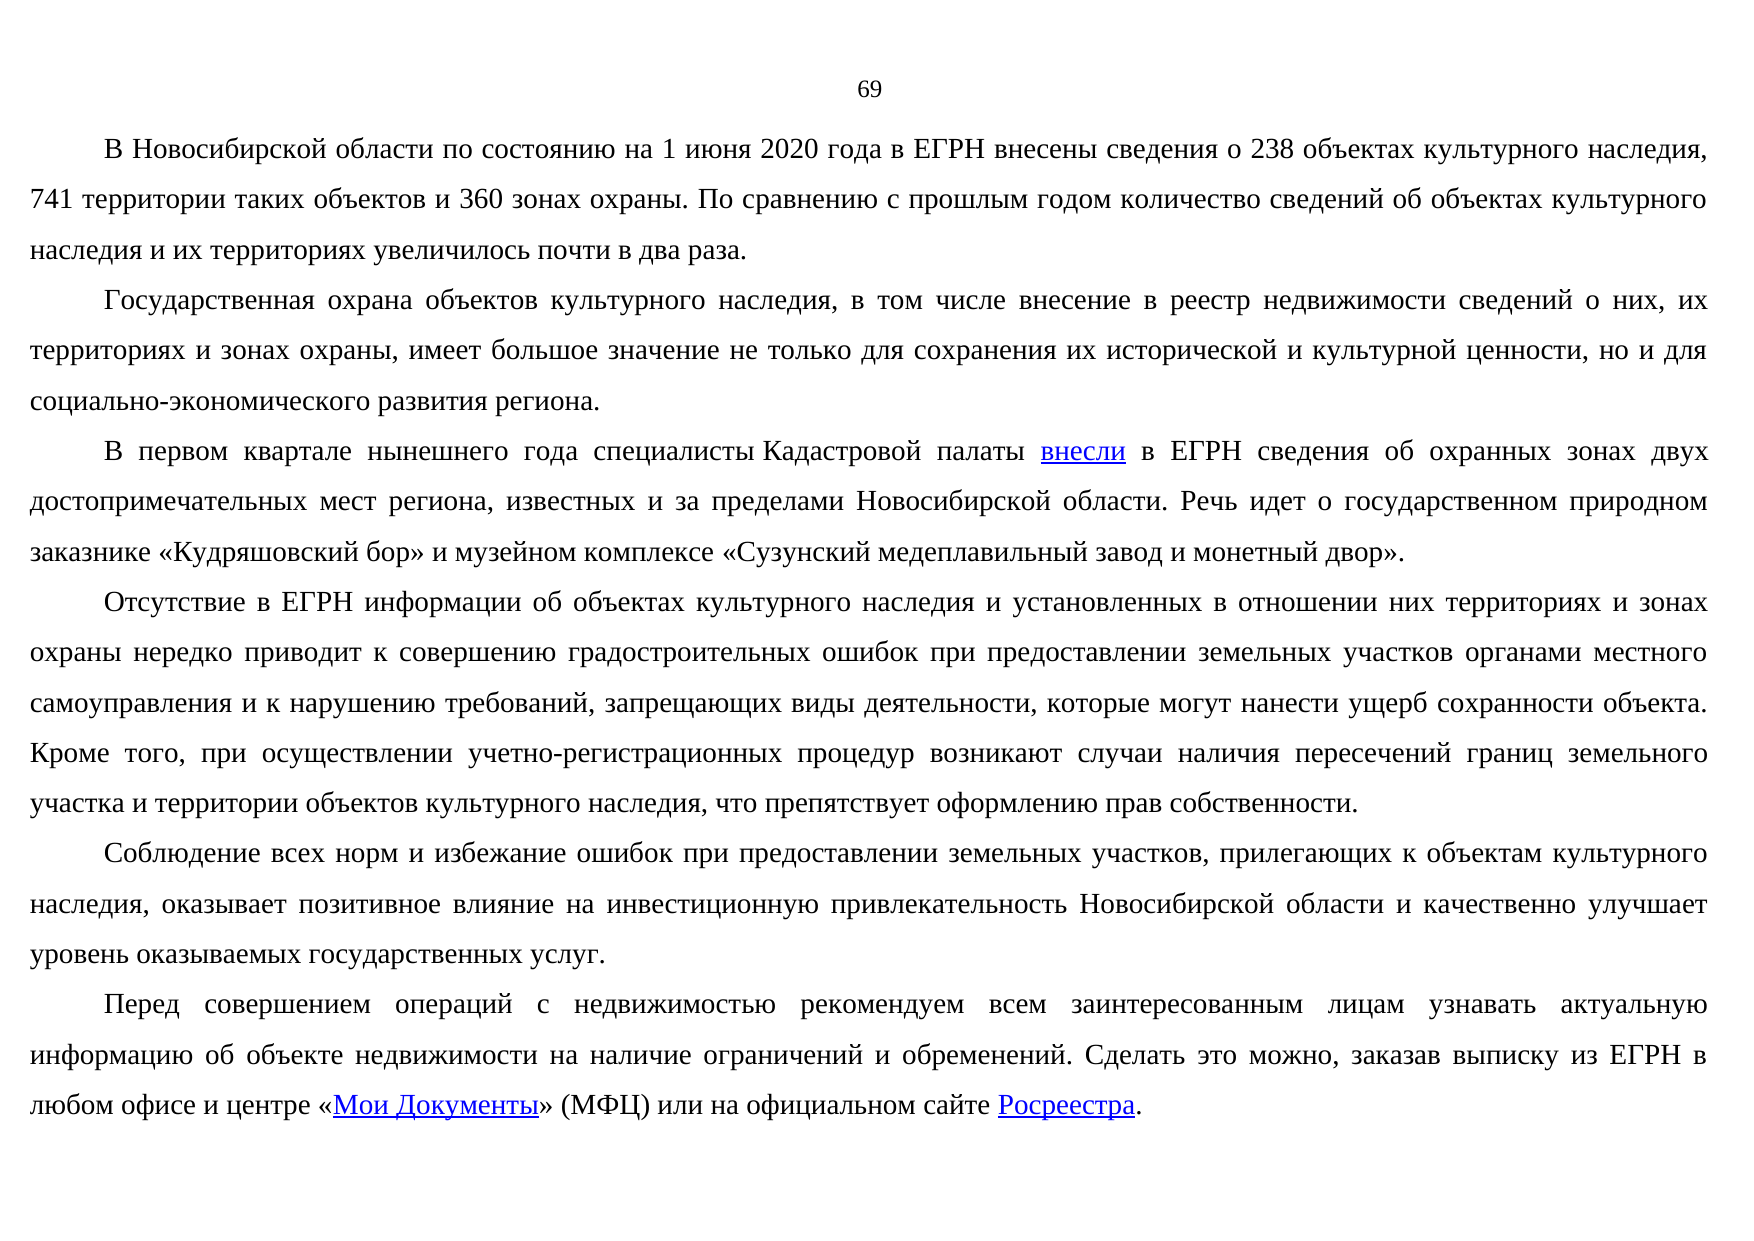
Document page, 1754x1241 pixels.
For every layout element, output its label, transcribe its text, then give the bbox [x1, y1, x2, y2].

text Государственная охрана объектов культурного наследия, в том числе внесение в реестр недвижимости сведений о них, их территориях и зонах охраны, имеет большое значение не только для сохранения их исторической и культурной ценности, но и для социально-экономического развития региона. [29, 282, 1709, 416]
text Отсутствие в ЕГРН информации об объектах культурного наследия и установленных в отношении них территориях и зонах охраны нередко приводит к совершению градостроительных ошибок при предоставлении земельных участков органами местного самоуправления и к нарушению требований, запрещающих виды деятельности, которые могут нанести ущерб сохранности объекта. Кроме того, при осуществлении учетно-регистрационных процедур возникают случаи наличия пересечений границ земельного участка и территории объектов культурного наследия, что препятствует оформлению прав собственности. [29, 584, 1709, 819]
text В первом квартале нынешнего года специалисты Кадастровой палаты внесли в ЕГРН сведения об охранных зонах двух достопримечательных мест региона, известных и за пределами Новосибирской области. Речь идет о государственном природном заказнике «Кудряшовский бор» и музейном комплексе «Сузунский медеплавильный завод и монетный двор». [29, 433, 1709, 567]
text Перед совершением операций с недвижимостью рекомендуем всем заинтересованным лицам узнавать актуальную информацию об объекте недвижимости на наличие ограничений и обременений. Сделать это можно, заказав выписку из ЕГРН в любом офисе и центре «Мои Документы» (МФЦ) или на официальном сайте Росреестра. [29, 987, 1709, 1121]
text В Новосибирской области по состоянию на 1 июня 2020 года в ЕГРН внесены сведения о 238 объектах культурного наследия, 741 территории таких объектов и 360 зонах охраны. По сравнению с прошлым годом количество сведений об объектах культурного наследия и их территориях увеличилось почти в два раза. [29, 131, 1709, 265]
text Соблюдение всех норм и избежание ошибок при предоставлении земельных участков, прилегающих к объектам культурного наследия, оказывает позитивное влияние на инвестиционную привлекательность Новосибирской области и качественно улучшает уровень оказываемых государственных услуг. [29, 836, 1709, 970]
